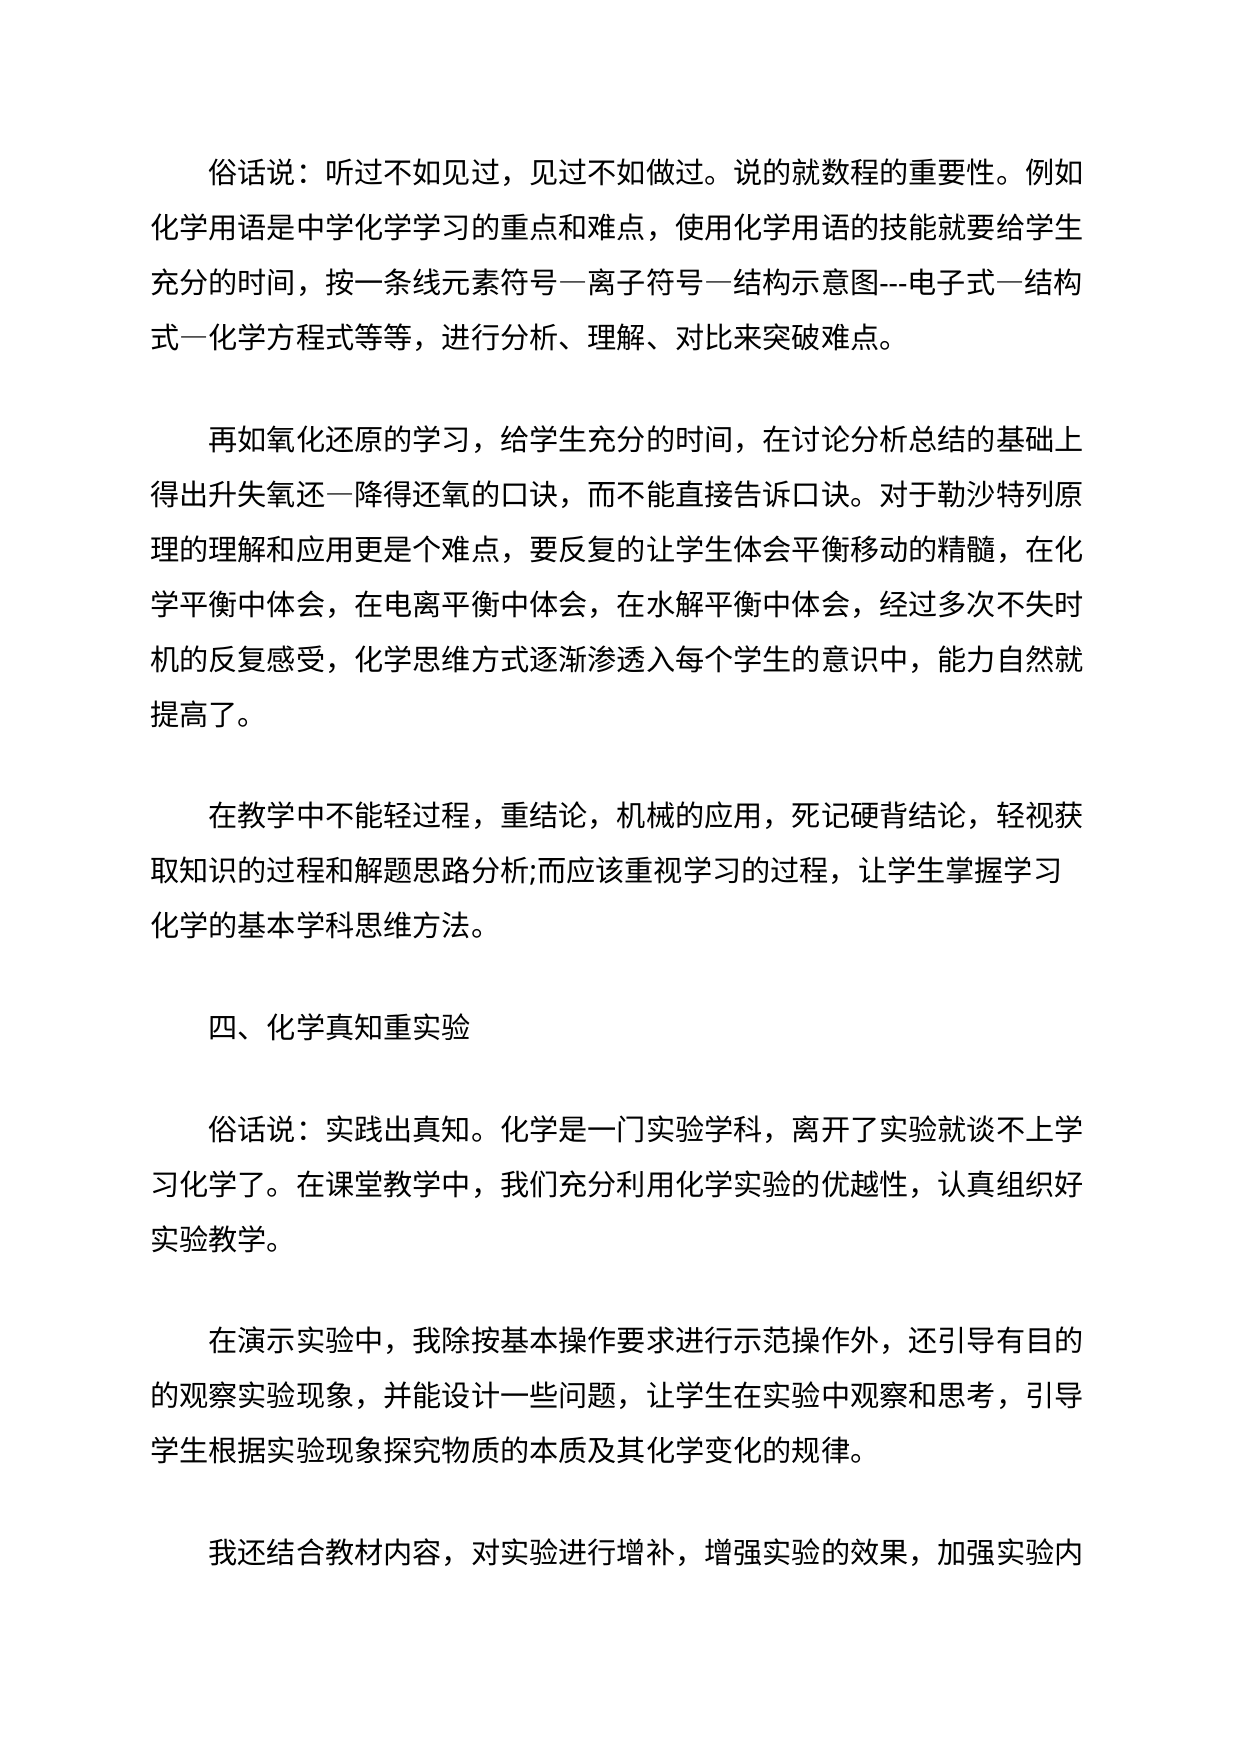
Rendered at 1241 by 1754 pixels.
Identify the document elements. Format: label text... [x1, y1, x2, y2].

text 在教学中不能轻过程，重结论，机械的应用，死记硬背结论，轻视获取知识的过程和解题思路分析;而应该重视学习的过程，让学生掌握学习化学的基本学科思维方法。 [150, 793, 1090, 945]
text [150, 1529, 1090, 1572]
text 俗话说：实践出真知。化学是一门实验学科，离开了实验就谈不上学习化学了。在课堂教学中，我们充分利用化学实验的优越性，认真组织好实验教学。 [150, 1106, 1090, 1258]
text 四、化学真知重实验 [150, 1004, 1090, 1047]
text 再如氧化还原的学习，给学生充分的时间，在讨论分析总结的基础上得出升失氧还—降得还氧的口诀，而不能直接告诉口诀。对于勒沙特列原理的理解和应用更是个难点，要反复的让学生体会平衡移动的精髓，在化学平衡中体会，在电离平衡中体会，在水解平衡中体会，经过多次不失时机的反复感受，化学思维方式逐渐渗透入每个学生的意识中，能力自然就提高了。 [150, 417, 1090, 733]
text 俗话说：听过不如见过，见过不如做过。说的就数程的重要性。例如化学用语是中学化学学习的重点和难点，使用化学用语的技能就要给学生充分的时间，按一条线元素符号—离子符号—结构示意图---电子式—结构式—化学方程式等等，进行分析、理解、对比来突破难点。 [150, 150, 1090, 357]
text 在演示实验中，我除按基本操作要求进行示范操作外，还引导有目的的观察实验现象，并能设计一些问题，让学生在实验中观察和思考，引导学生根据实验现象探究物质的本质及其化学变化的规律。 [150, 1318, 1090, 1470]
